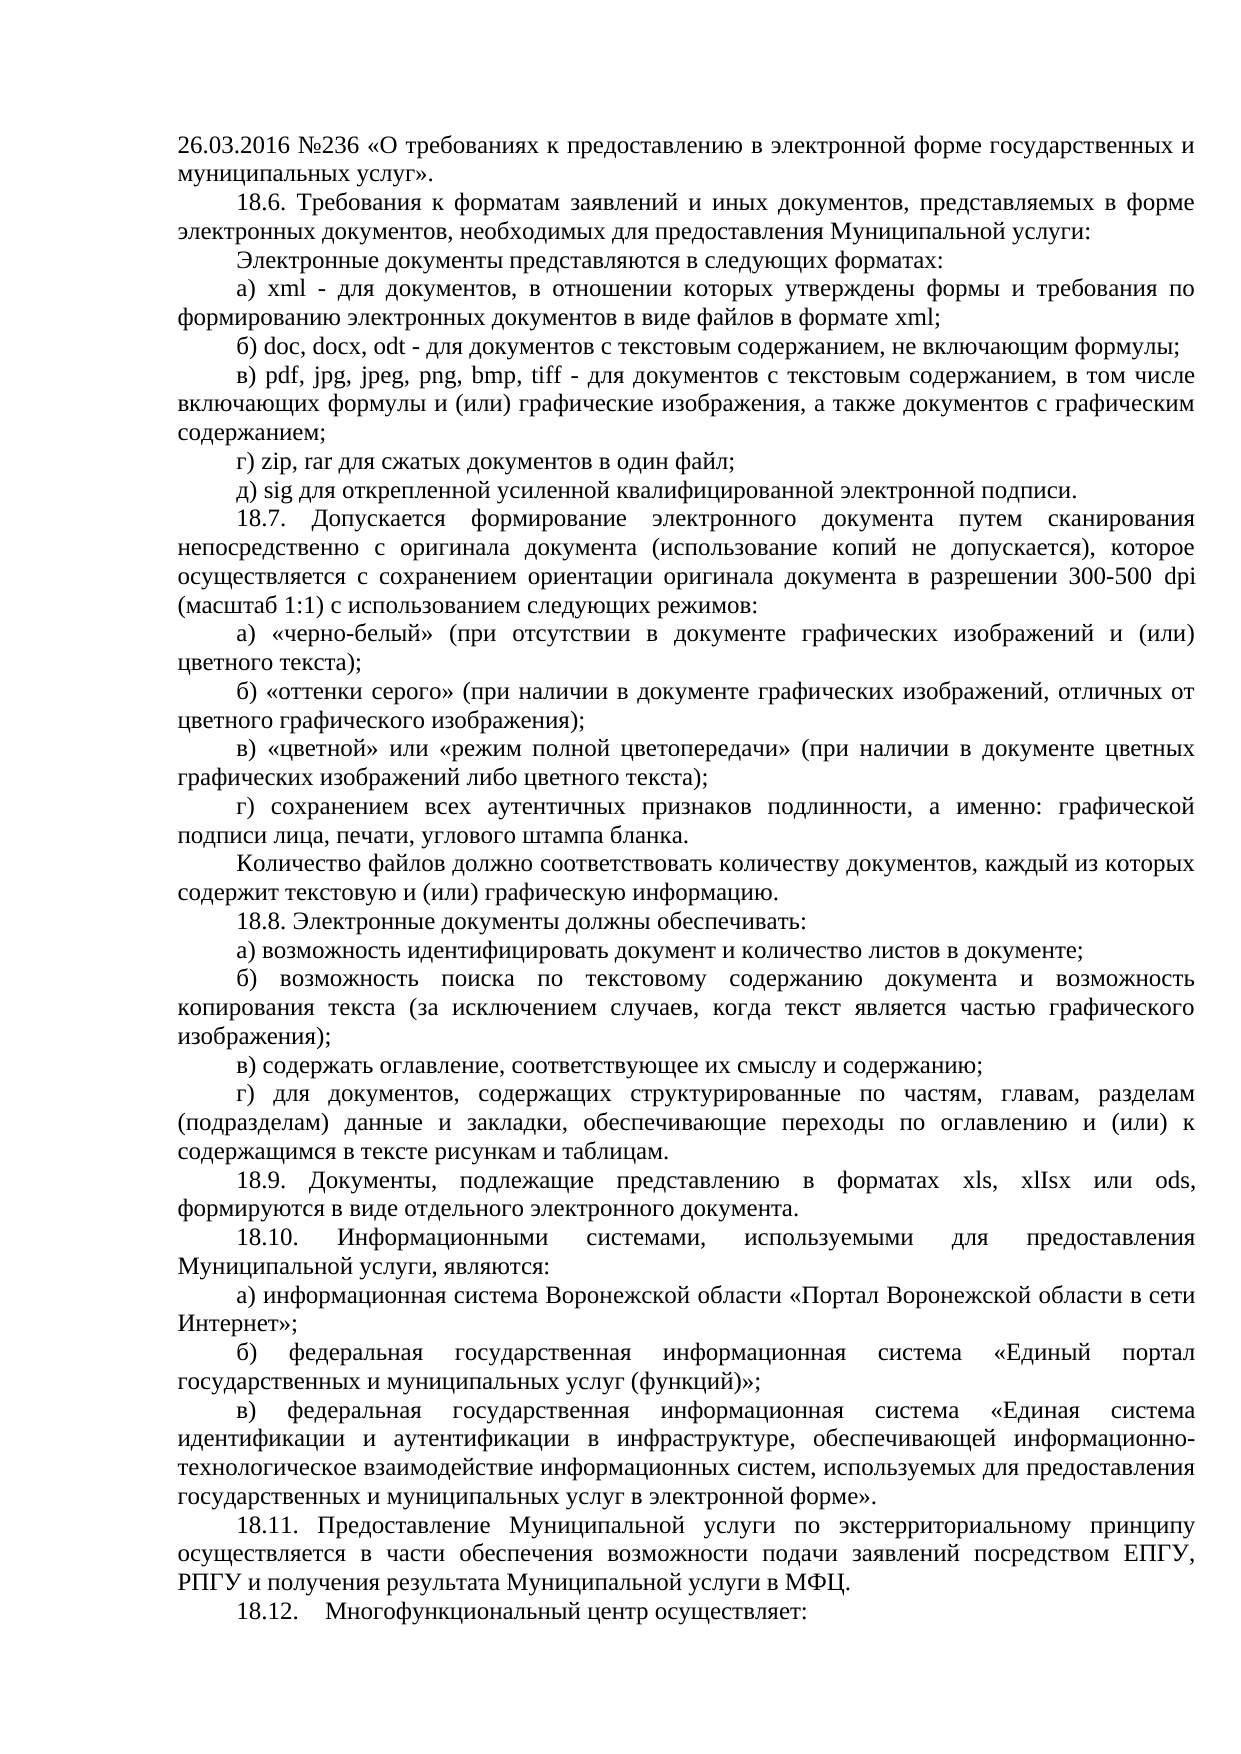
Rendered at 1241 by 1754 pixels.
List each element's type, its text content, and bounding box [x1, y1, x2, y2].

text г) для документов, содержащих структурированные по частям, главам, разделам (подразделам) данные и закладки, обеспечивающие переходы по оглавлению и (или) к содержащимся в тексте рисункам и таблицам. [177, 1078, 1196, 1165]
text 18.6. Требования к форматам заявлений и иных документов, представляемых в форме электронных документов, необходимых для предоставления Муниципальной услуги: [177, 187, 1196, 245]
text а) xml - для документов, в отношении которых утверждены формы и требования по формированию электронных документов в виде файлов в формате xml; [177, 273, 1196, 331]
text б) возможность поиска по текстовому содержанию документа и возможность копирования текста (за исключением случаев, когда текст является частью графического изображения); [177, 963, 1196, 1050]
text б) федеральная государственная информационная система «Единый портал государственных и муниципальных услуг (функций)»; [177, 1337, 1196, 1395]
text в) содержать оглавление, соответствующее их смыслу и содержанию; [177, 1050, 1196, 1078]
text 18.8. Электронные документы должны обеспечивать: [177, 906, 1196, 935]
text в) «цветной» или «режим полной цветопередачи» (при наличии в документе цветных графических изображений либо цветного текста); [177, 733, 1196, 791]
text а) информационная система Воронежской области «Портал Воронежской области в сети Интернет»; [177, 1280, 1196, 1337]
text 18.7. Допускается формирование электронного документа путем сканирования непосредственно с оригинала документа (использование копий не допускается), которое осуществляется с сохранением ориентации оригинала документа в разрешении 300-500 dpi (масштаб 1:1) с использованием следующих режимов: [177, 503, 1196, 618]
text г) zip, rar для сжатых документов в один файл; [177, 446, 1196, 475]
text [177, 130, 1196, 187]
text 18.10. Информационными системами, используемыми для предоставления Муниципальной услуги, являются: [177, 1222, 1196, 1280]
list Многофункциональный центр осуществляет: [177, 1596, 1196, 1625]
text в) федеральная государственная информационная система «Единая система идентификации и аутентификации в инфраструктуре, обеспечивающей информационно-технологическое взаимодействие информационных систем, используемых для предоставления государственных и муниципальных услуг в электронной форме». [177, 1395, 1196, 1510]
text б) doc, docx, odt - для документов с текстовым содержанием, не включающим формулы; [177, 331, 1196, 360]
text Количество файлов должно соответствовать количеству документов, каждый из которых содержит текстовую и (или) графическую информацию. [177, 848, 1196, 906]
text б) «оттенки серого» (при наличии в документе графических изображений, отличных от цветного графического изображения); [177, 676, 1196, 733]
text а) возможность идентифицировать документ и количество листов в документе; [177, 935, 1196, 963]
text д) sig для открепленной усиленной квалифицированной электронной подписи. [177, 475, 1196, 503]
text Электронные документы представляются в следующих форматах: [177, 245, 1196, 273]
text г) сохранением всех аутентичных признаков подлинности, а именно: графической подписи лица, печати, углового штампа бланка. [177, 791, 1196, 848]
text в) pdf, jpg, jpeg, png, bmp, tiff - для документов с текстовым содержанием, в том числе включающих формулы и (или) графические изображения, а также документов с графическим содержанием; [177, 360, 1196, 446]
text 18.11. Предоставление Муниципальной услуги по экстерриториальному принципу осуществляется в части обеспечения возможности подачи заявлений посредством ЕПГУ, РПГУ и получения результата Муниципальной услуги в МФЦ. [177, 1510, 1196, 1596]
text 18.9. Документы, подлежащие представлению в форматах xls, xlIsx или ods, формируются в виде отдельного электронного документа. [177, 1165, 1196, 1222]
text а) «черно-белый» (при отсутствии в документе графических изображений и (или) цветного текста); [177, 618, 1196, 676]
